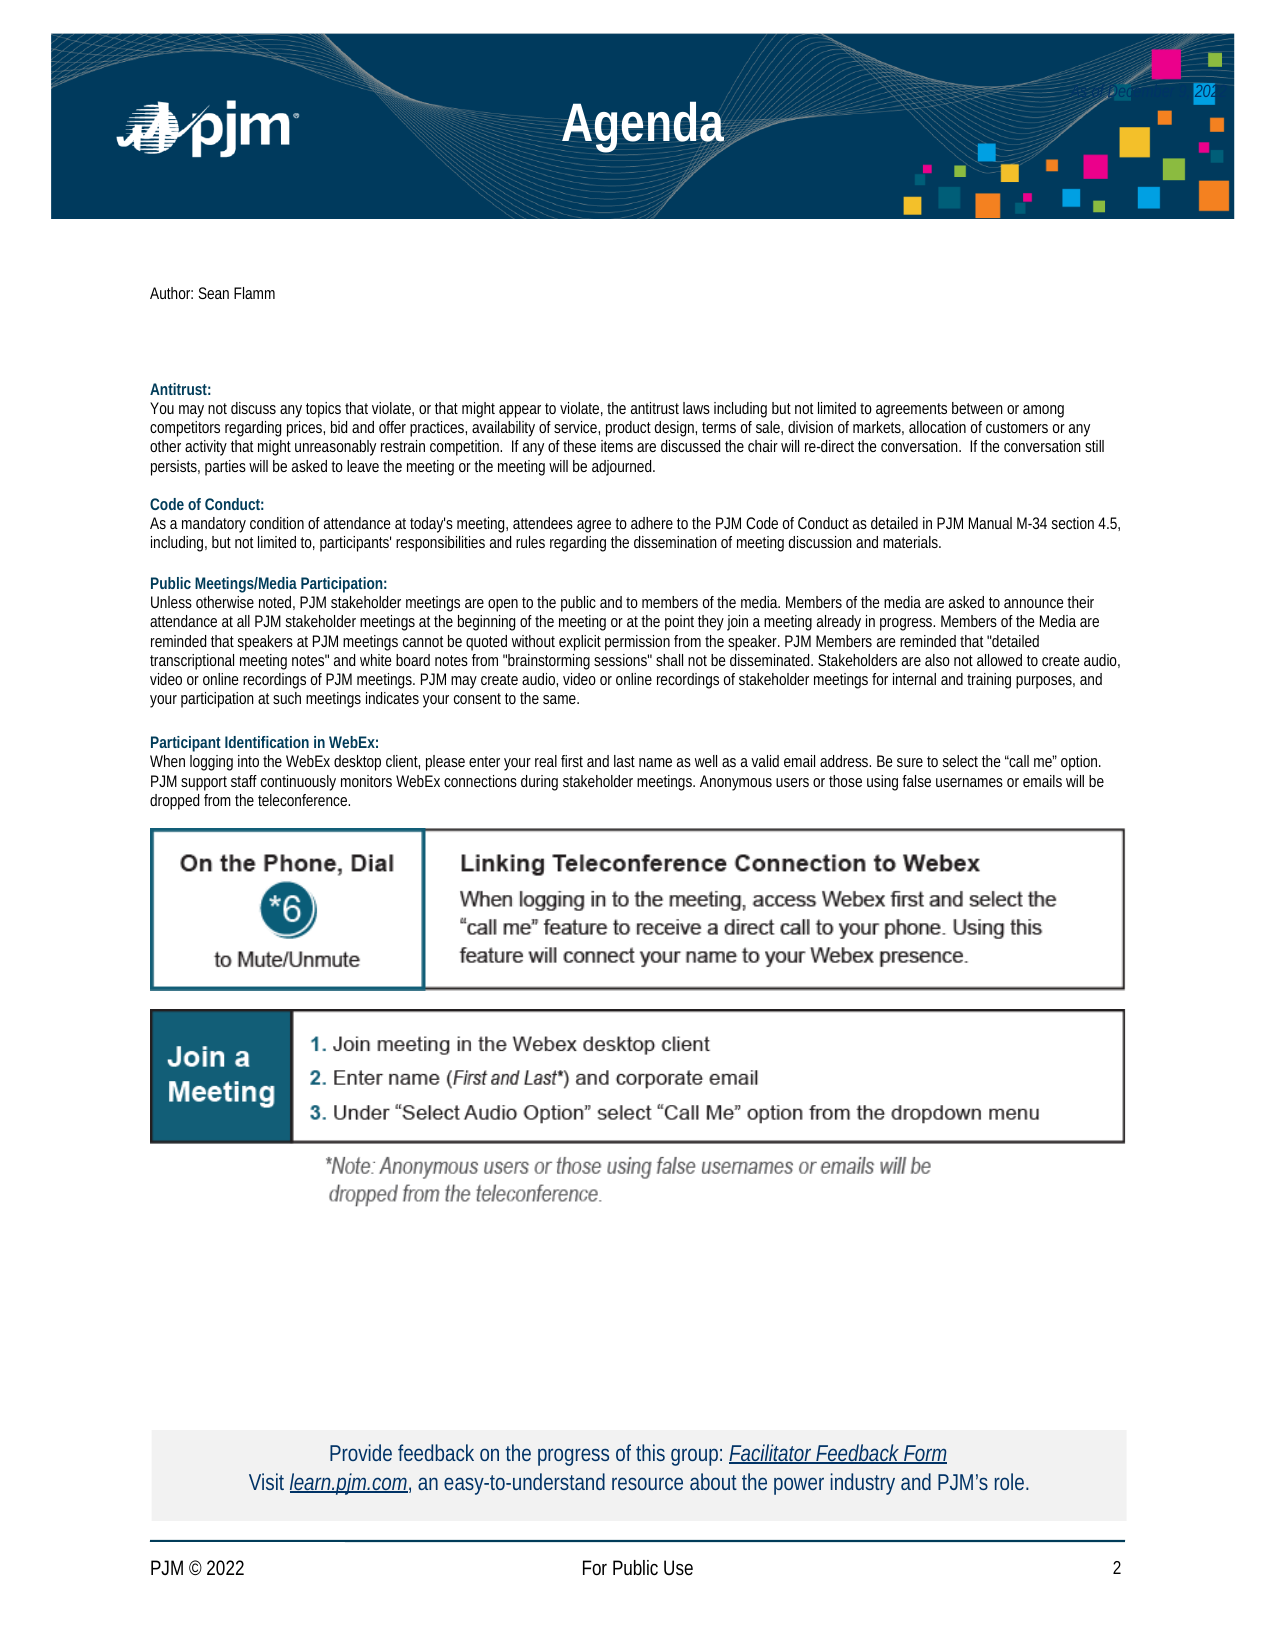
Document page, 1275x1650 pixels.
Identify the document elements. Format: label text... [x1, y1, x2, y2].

text You may not discuss any topics that violate, or that might appear to violate, the antitrust laws including but not limited to agreements between or among competitors regarding prices, bid and offer practices, availability of service, product design, terms of sale, division of markets, allocation of customers or any other activity that might unreasonably restrain competition. If any of these items are discussed the chair will re-direct the conversation. If the conversation still persists, parties will be asked to leave the meeting or the meeting will be adjourned. [150, 399, 1125, 476]
subtitle Participant Identification in WebEx: [150, 733, 1125, 752]
subtitle Antitrust: [150, 380, 1125, 399]
title Code of Conduct: [150, 495, 1125, 514]
text Unless otherwise noted, PJM stakeholder meetings are open to the public and to members of the media. Members of the media are asked to announce their attendance at all PJM stakeholder meetings at the beginning of the meeting or at the point they join a meeting already in progress. Members of the Media are reminded that speakers at PJM meetings cannot be quoted without explicit permission from the speaker. PJM Members are reminded that "detailed transcriptional meeting notes" and white board notes from "brainstorming sessions" shall not be disseminated. Stakeholders are also not allowed to create audio, video or online recordings of PJM meetings. PJM may create audio, video or online recordings of stakeholder meetings for internal and training purposes, and your participation at such meetings indicates your consent to the same. [150, 593, 1125, 708]
title Public Meetings/Media Participation: [150, 574, 1125, 593]
picture [150, 1009, 1125, 1210]
text PJM support staff continuously monitors WebEx connections during stakeholder meetings. Anonymous users or those using false usernames or emails will be dropped from the teleconference. [150, 771, 1125, 810]
text When logging into the WebEx desktop client, please enter your real first and last name as well as a valid email address. Be sure to select the “call me” option. [150, 752, 1125, 771]
text As a mandatory condition of attendance at today's meeting, attendees agree to adhere to the PJM Code of Conduct as detailed in PJM Manual M-34 section 4.5, including, but not limited to, participants' responsibilities and rules regarding the dissemination of meeting discussion and materials. [150, 514, 1125, 552]
text Author: Sean Flamm [150, 284, 1125, 303]
picture [150, 828, 1125, 991]
picture [51, 32, 1235, 219]
